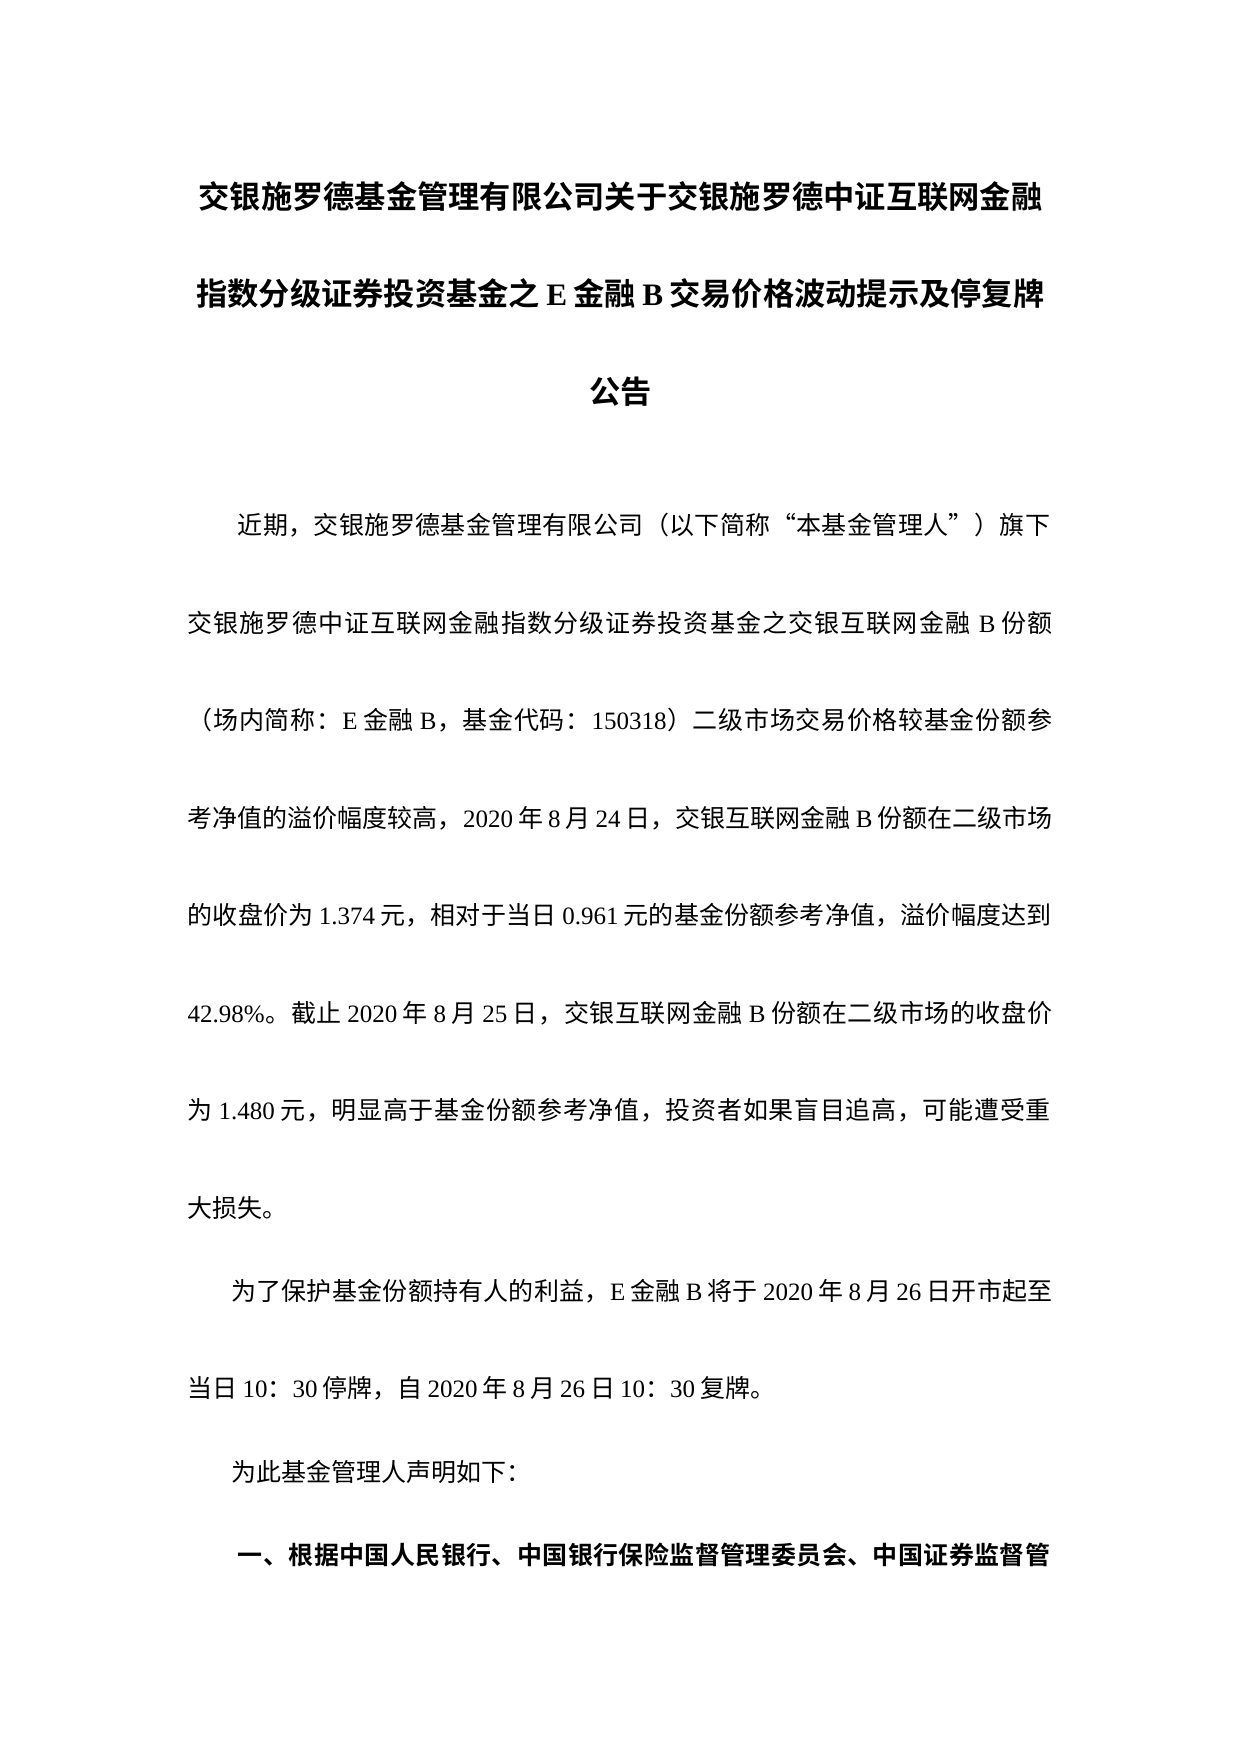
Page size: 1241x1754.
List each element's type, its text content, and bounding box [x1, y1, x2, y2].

text 为了保护基金份额持有人的利益，E金融B将于2020年8月26日开市起至当日10：30停牌，自2020年8月26日10：30复牌。 [187, 1257, 1053, 1419]
text 交银施罗德基金管理有限公司关于交银施罗德中证互联网金融指数分级证券投资基金之E金融B交易价格波动提示及停复牌公告 [187, 162, 1053, 422]
text 为此基金管理人声明如下： [187, 1438, 1053, 1503]
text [187, 1521, 1053, 1586]
text 近期，交银施罗德基金管理有限公司（以下简称“本基金管理人”）旗下交银施罗德中证互联网金融指数分级证券投资基金之交银互联网金融B份额（场内简称：E金融B，基金代码：150318）二级市场交易价格较基金份额参考净值的溢价幅度较高，2020年8月24日，交银互联网金融B份额在二级市场的收盘价为1.374元，相对于当日0.961元的基金份额参考净值，溢价幅度达到42.98%。截止2020年8月25日，交银互联网金融B份额在二级市场的收盘价为1.480元，明显高于基金份额参考净值，投资者如果盲目追高，可能遭受重大损失。 [187, 491, 1053, 1239]
